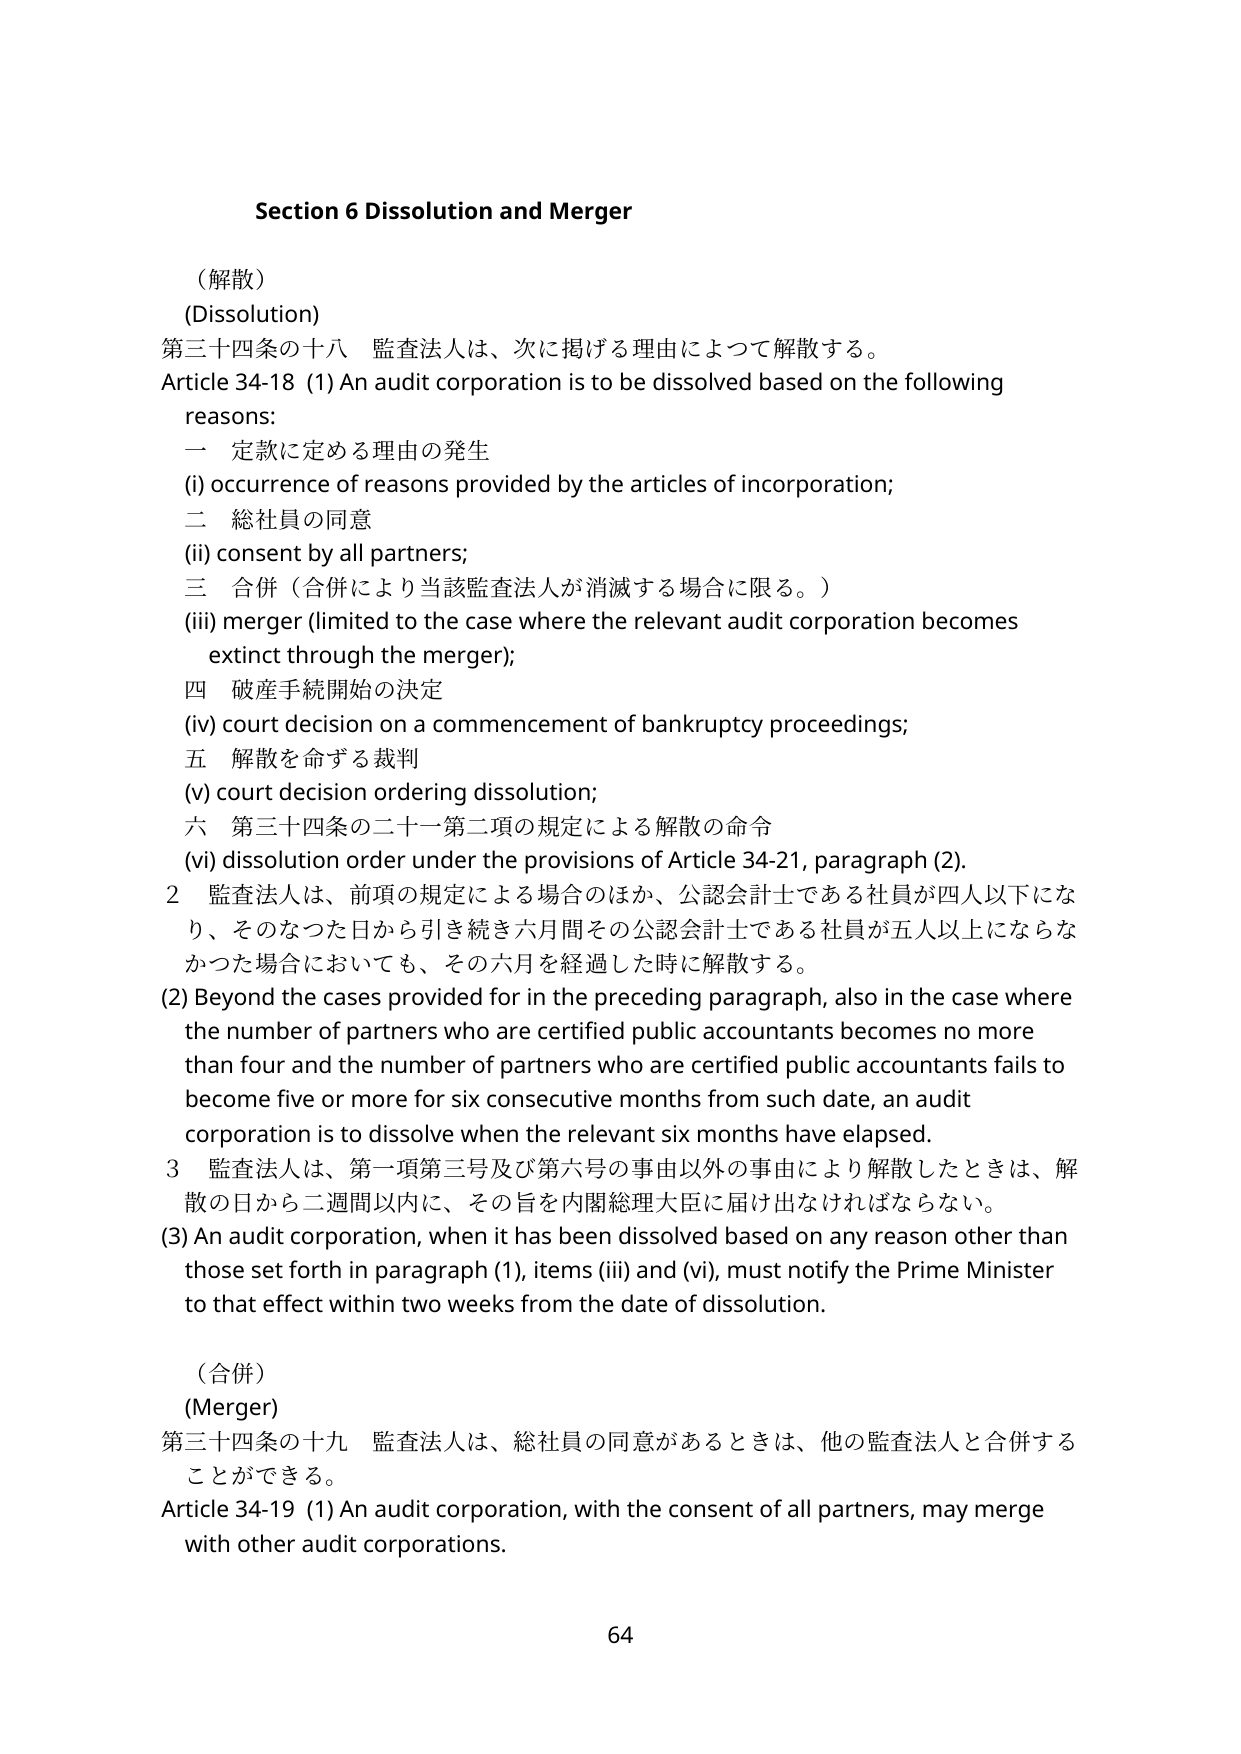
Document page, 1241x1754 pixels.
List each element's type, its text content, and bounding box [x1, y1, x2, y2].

text Article 34-18 (1) An audit corporation is to be dissolved based on the following reasons: [161, 364, 1079, 433]
text (vi) dissolution order under the provisions of Article 34-21, paragraph (2). [184, 843, 1079, 877]
text (i) occurrence of reasons provided by the articles of incorporation; [184, 467, 1079, 501]
text 第三十四条の十八 監査法人は、次に掲げる理由によつて解散する。 [161, 330, 1079, 364]
text (3) An audit corporation, when it has been dissolved based on any reason other than those set forth in paragraph (1), items (iii) and (vi), must notify the Prime Minister to that effect within two weeks from the date of dissolution. [161, 1219, 1079, 1321]
text Section 6 Dissolution and Merger [253, 194, 1079, 228]
text (ii) consent by all partners; [184, 535, 1079, 569]
text 三 合併（合併により当該監査法人が消滅する場合に限る。） [184, 569, 1079, 604]
text (v) court decision ordering dissolution; [184, 774, 1079, 809]
text ３ 監査法人は、第一項第三号及び第六号の事由以外の事由により解散したときは、解散の日から二週間以内に、その旨を内閣総理大臣に届け出なければならない。 [161, 1150, 1079, 1219]
text 五 解散を命ずる裁判 [184, 740, 1079, 774]
text ２ 監査法人は、前項の規定による場合のほか、公認会計士である社員が四人以下になり、そのなつた日から引き続き六月間その公認会計士である社員が五人以上にならなかつた場合においても、その六月を経過した時に解散する。 [161, 877, 1079, 979]
text (Dissolution) [184, 296, 1079, 330]
text 六 第三十四条の二十一第二項の規定による解散の命令 [184, 809, 1079, 843]
text (Merger) [184, 1389, 1079, 1424]
text 四 破産手続開始の決定 [184, 672, 1079, 706]
text (iv) court decision on a commencement of bankruptcy proceedings; [184, 706, 1079, 740]
text Article 34-19 (1) An audit corporation, with the consent of all partners, may merge with other audit corporations. [161, 1492, 1079, 1560]
text (2) Beyond the cases provided for in the preceding paragraph, also in the case where the number of partners who are certified public accountants becomes no more than four and the number of partners who are certified public accountants fails to become five or more for six consecutive months from such date, an audit corporation is to dissolve when the relevant six months have elapsed. [161, 979, 1079, 1150]
text 一 定款に定める理由の発生 [184, 433, 1079, 467]
text 第三十四条の十九 監査法人は、総社員の同意があるときは、他の監査法人と合併することができる。 [161, 1424, 1079, 1492]
text (iii) merger (limited to the case where the relevant audit corporation becomes extinct through the merger); [184, 604, 1079, 672]
text 二 総社員の同意 [184, 501, 1079, 535]
text （解散） [184, 262, 1079, 296]
text （合併） [184, 1355, 1079, 1389]
